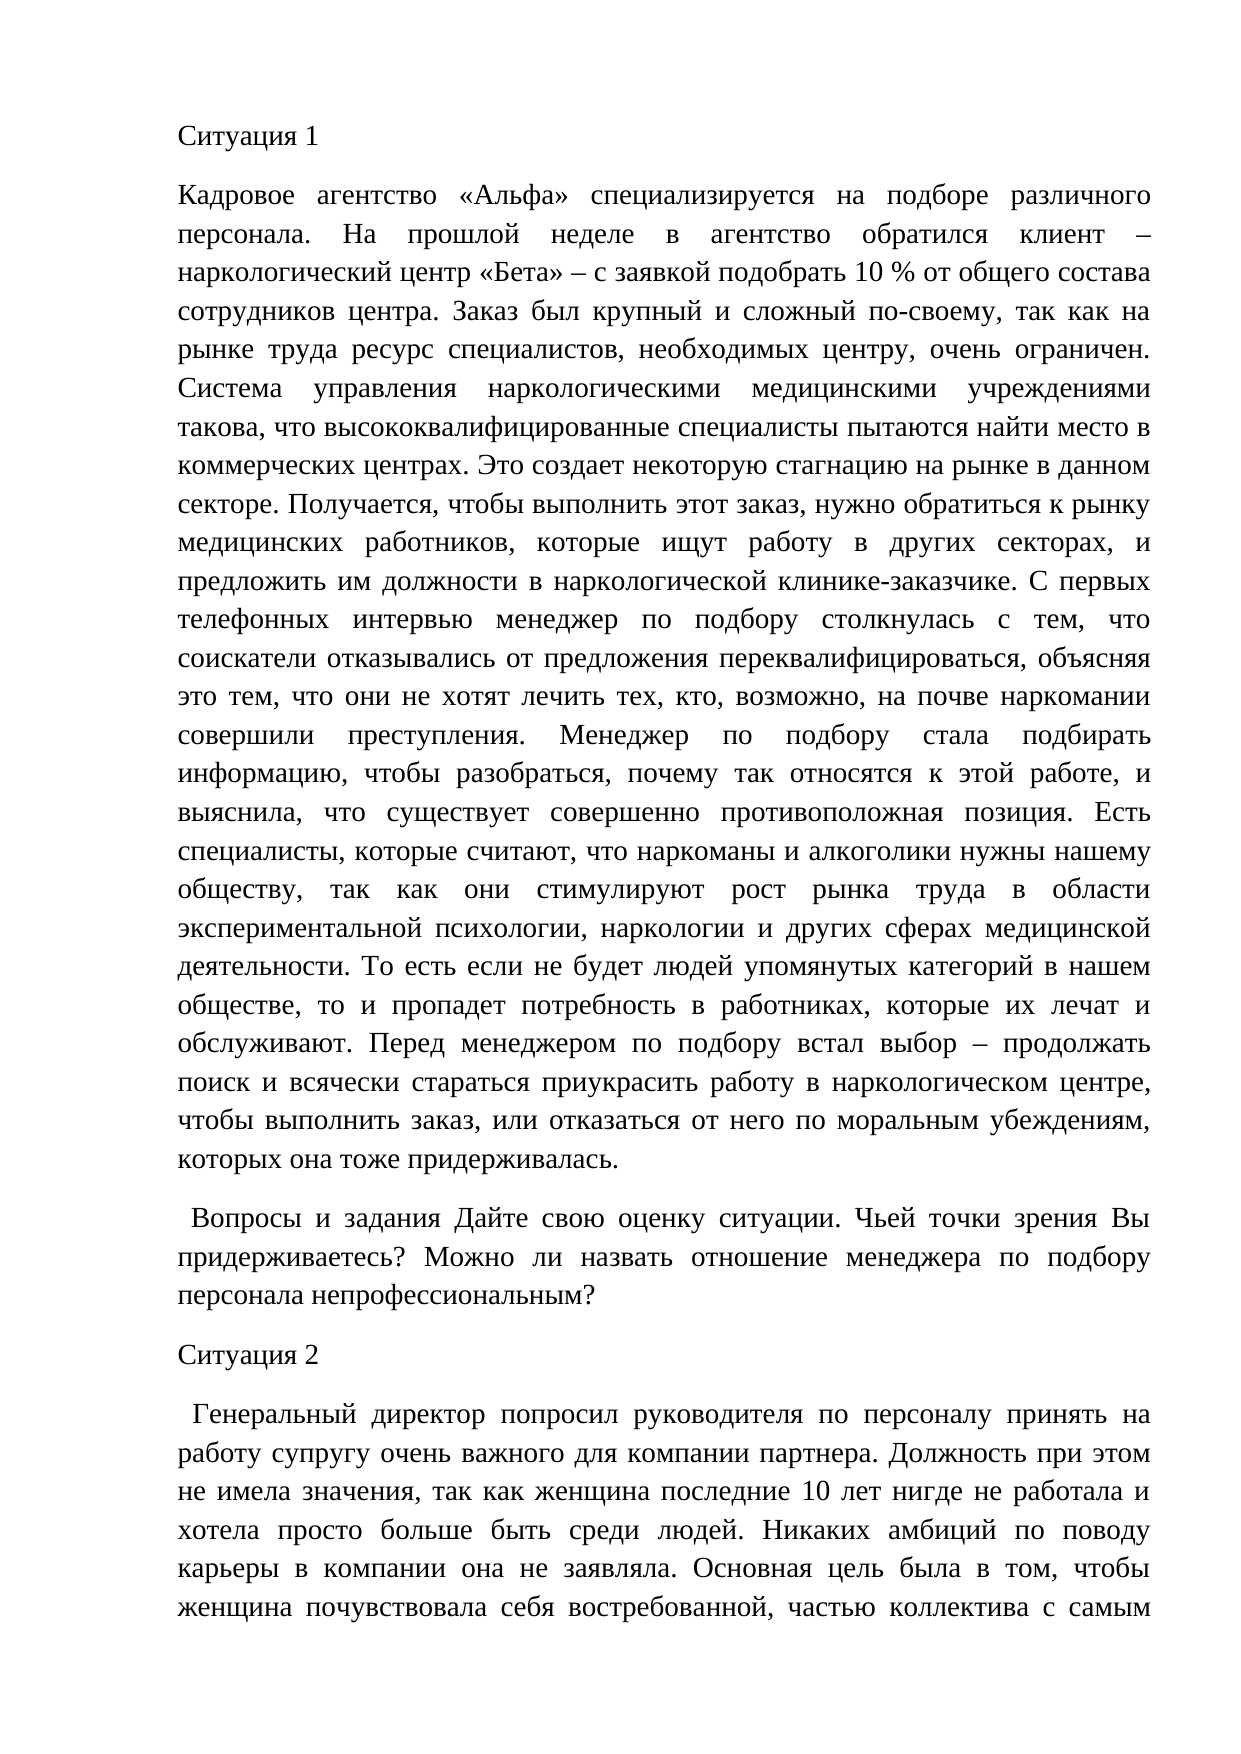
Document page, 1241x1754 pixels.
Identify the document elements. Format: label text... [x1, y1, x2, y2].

text Кадровое агентство «Альфа» специализируется на подборе различного персонала. На прошлой неделе в агентство обратился клиент – наркологический центр «Бета» – с заявкой подобрать 10 % от общего состава сотрудников центра. Заказ был крупный и сложный по-своему, так как на рынке труда ресурс специалистов, необходимых центру, очень ограничен. Система управления наркологическими медицинскими учреждениями такова, что высококвалифицированные специалисты пытаются найти место в коммерческих центрах. Это создает некоторую стагнацию на рынке в данном секторе. Получается, чтобы выполнить этот заказ, нужно обратиться к рынку медицинских работников, которые ищут работу в других секторах, и предложить им должности в наркологической клинике-заказчике. С первых телефонных интервью менеджер по подбору столкнулась с тем, что соискатели отказывались от предложения переквалифицироваться, объясняя это тем, что они не хотят лечить тех, кто, возможно, на почве наркомании совершили преступления. Менеджер по подбору стала подбирать информацию, чтобы разобраться, почему так относятся к этой работе, и выяснила, что существует совершенно противоположная позиция. Есть специалисты, которые считают, что наркоманы и алкоголики нужны нашему обществу, так как они стимулируют рост рынка труда в области экспериментальной психологии, наркологии и других сферах медицинской деятельности. То есть если не будет людей упомянутых категорий в нашем обществе, то и пропадет потребность в работниках, которые их лечат и обслуживают. Перед менеджером по подбору встал выбор – продолжать поиск и всячески стараться приукрасить работу в наркологическом центре, чтобы выполнить заказ, или отказаться от него по моральным убеждениям, которых она тоже придерживалась. [177, 177, 1152, 1174]
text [177, 1396, 1152, 1622]
text Ситуация 2 [177, 1337, 1152, 1370]
text Ситуация 1 [177, 118, 1152, 152]
text Вопросы и задания Дайте свою оценку ситуации. Чьей точки зрения Вы придерживаетесь? Можно ли назвать отношение менеджера по подбору персонала непрофессиональным? [177, 1200, 1152, 1311]
